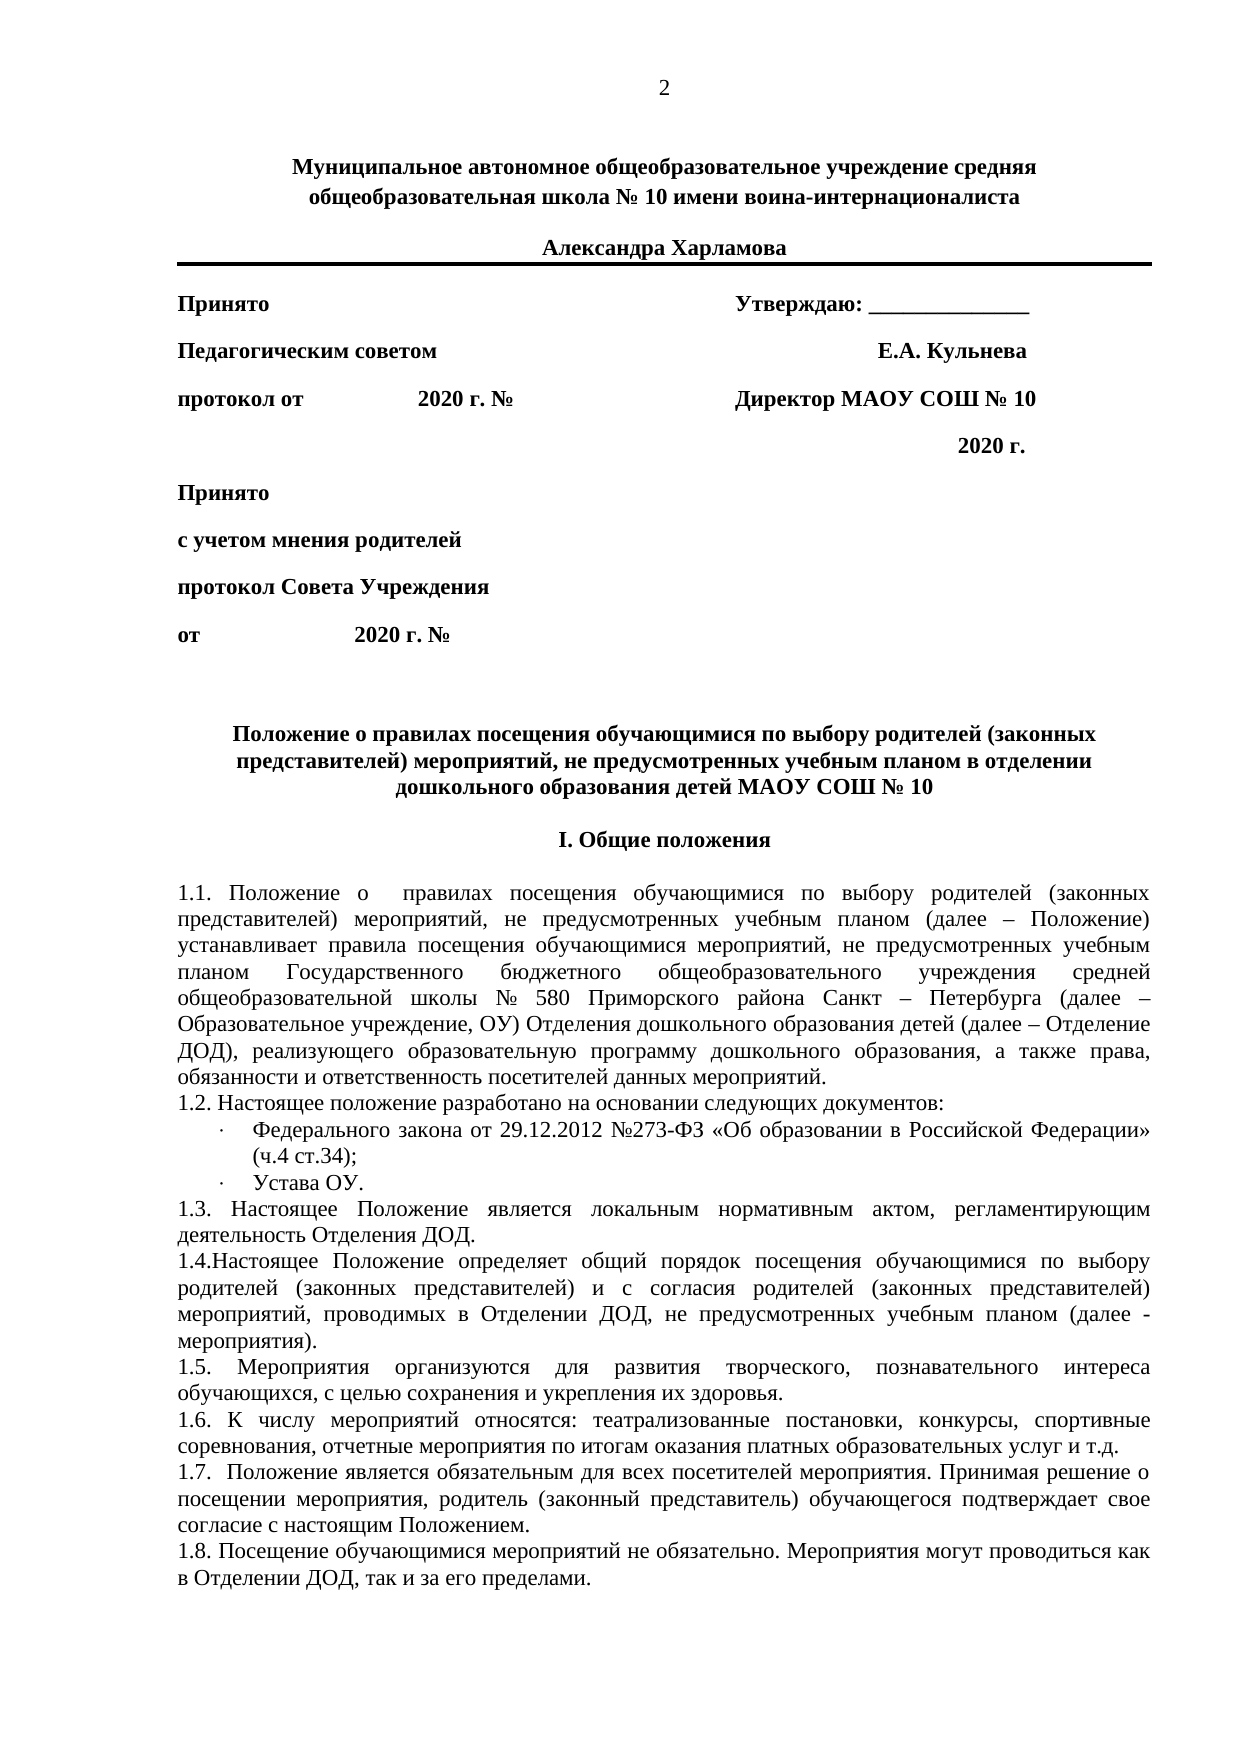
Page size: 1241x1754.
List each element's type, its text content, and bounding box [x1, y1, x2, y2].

text 1.2. Настоящее положение разработано на основании следующих документов: [177, 1089, 1152, 1116]
text Александра Харламова [177, 234, 1152, 262]
table_header Утверждаю: ______________ Е.А. Кульнева Директор МАОУ СОШ № 10 2020 г. [724, 290, 1171, 668]
text 1.4.Настоящее Положение определяет общий порядок посещения обучающимися по выбору родителей (законных представителей) и с согласия родителей (законных представителей) мероприятий, проводимых в Отделении ДОД, не предусмотренных учебным планом (далее - мероприятия). [177, 1248, 1152, 1353]
list Федерального закона от 29.12.2012 №273-ФЗ «Об образовании в Российской Федерации» (ч.4 ст.34); [215, 1116, 1152, 1168]
text 1.3. Настоящее Положение является локальным нормативным актом, регламентирующим деятельность Отделения ДОД. [177, 1195, 1152, 1248]
text 1.7. Положение является обязательным для всех посетителей мероприятия. Принимая решение о посещении мероприятия, родитель (законный представитель) обучающегося подтверждает свое согласие с настоящим Положением. [177, 1458, 1152, 1537]
text I. Общие положения [177, 826, 1152, 852]
text 1.8. Посещение обучающимися мероприятий не обязательно. Мероприятия могут проводиться как в Отделении ДОД, так и за его пределами. [177, 1537, 1152, 1590]
list Устава ОУ. [215, 1168, 1152, 1195]
text Муниципальное автономное общеобразовательное учреждение средняя общеобразовательная школа № 10 имени воина-интернационалиста [177, 153, 1152, 209]
text 1.1. Положение о правилах посещения обучающимися по выбору родителей (законных представителей) мероприятий, не предусмотренных учебным планом (далее – Положение) устанавливает правила посещения обучающимися мероприятий, не предусмотренных учебным планом Государственного бюджетного общеобразовательного учреждения средней общеобразовательной школы № 580 Приморского района Санкт – Петербурга (далее – Образовательное учреждение, ОУ) Отделения дошкольного образования детей (далее – Отделение ДОД), реализующего образовательную программу дошкольного образования, а также права, обязанности и ответственность посетителей данных мероприятий. [177, 879, 1152, 1089]
text 1.6. К числу мероприятий относятся: театрализованные постановки, конкурсы, спортивные соревнования, отчетные мероприятия по итогам оказания платных образовательных услуг и т.д. [177, 1406, 1152, 1458]
text 1.5. Мероприятия организуются для развития творческого, познавательного интереса обучающихся, с целью сохранения и укрепления их здоровья. [177, 1353, 1152, 1406]
table_header Принято Педагогическим советом протокол от 2020 г. № Принято с учетом мнения родителей протокол Совета Учреждения от 2020 г. № [166, 290, 723, 668]
text Положение о правилах посещения обучающимися по выбору родителей (законных представителей) мероприятий, не предусмотренных учебным планом в отделении дошкольного образования детей МАОУ СОШ № 10 [177, 721, 1152, 799]
